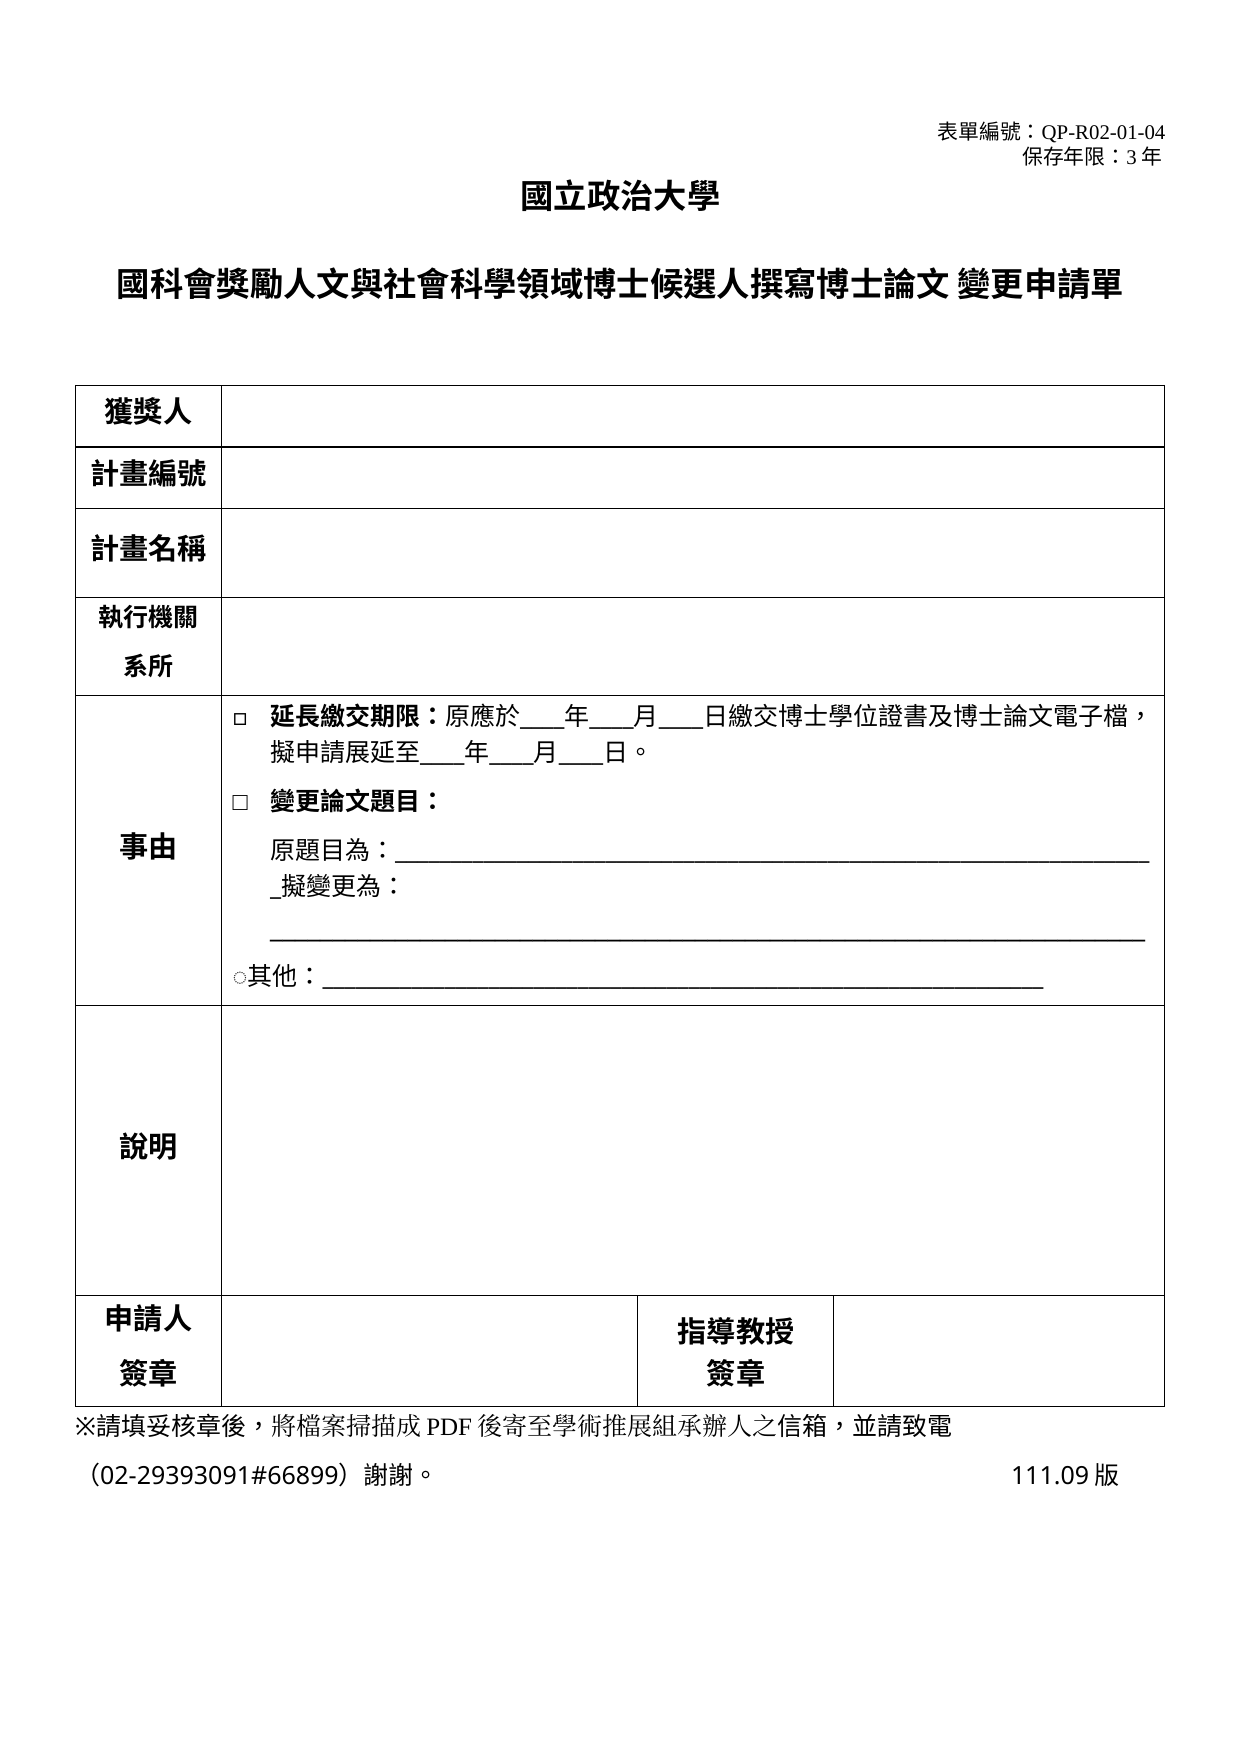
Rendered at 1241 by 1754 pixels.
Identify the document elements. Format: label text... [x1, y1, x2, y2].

table_header [222, 386, 1164, 446]
text ※請填妥核章後，將檔案掃描成PDF後寄至學術推展組承辦人之信箱，並請致電 [75, 1407, 1165, 1443]
text （02-29393091#66899）謝謝。 111.09版 [75, 1455, 1165, 1492]
table_cell [222, 1296, 637, 1406]
table_cell 指導教授 簽章 [638, 1296, 833, 1406]
table_cell [222, 1006, 1164, 1295]
table_cell [222, 598, 1164, 695]
table_cell 計畫名稱 [76, 509, 221, 597]
table_cell 事由 [76, 696, 221, 1005]
table_cell 說明 [76, 1006, 221, 1295]
table_header 獲獎人 [76, 386, 221, 446]
table_cell 計畫編號 [76, 448, 221, 508]
text 國科會獎勵人文與社會科學領域博士候選人撰寫博士論文 變更申請單 [75, 258, 1165, 306]
table_cell [222, 509, 1164, 597]
table_cell [834, 1296, 1164, 1406]
table_cell 延長繳交期限：原應於____年____月____日繳交博士學位證書及博士論文電子檔，擬申請展延至____年____月____日。 變更論文題目： 原題目為：_____________________________________________________________________擬變更為： ______________________________________________________________________ 󠄀其他：_________________________________________________________________ [222, 696, 1164, 1005]
table_cell 執行機關 系所 [76, 598, 221, 695]
table_cell 申請人 簽章 [76, 1296, 221, 1406]
table_cell [222, 448, 1164, 508]
text 國立政治大學 [75, 170, 1165, 218]
